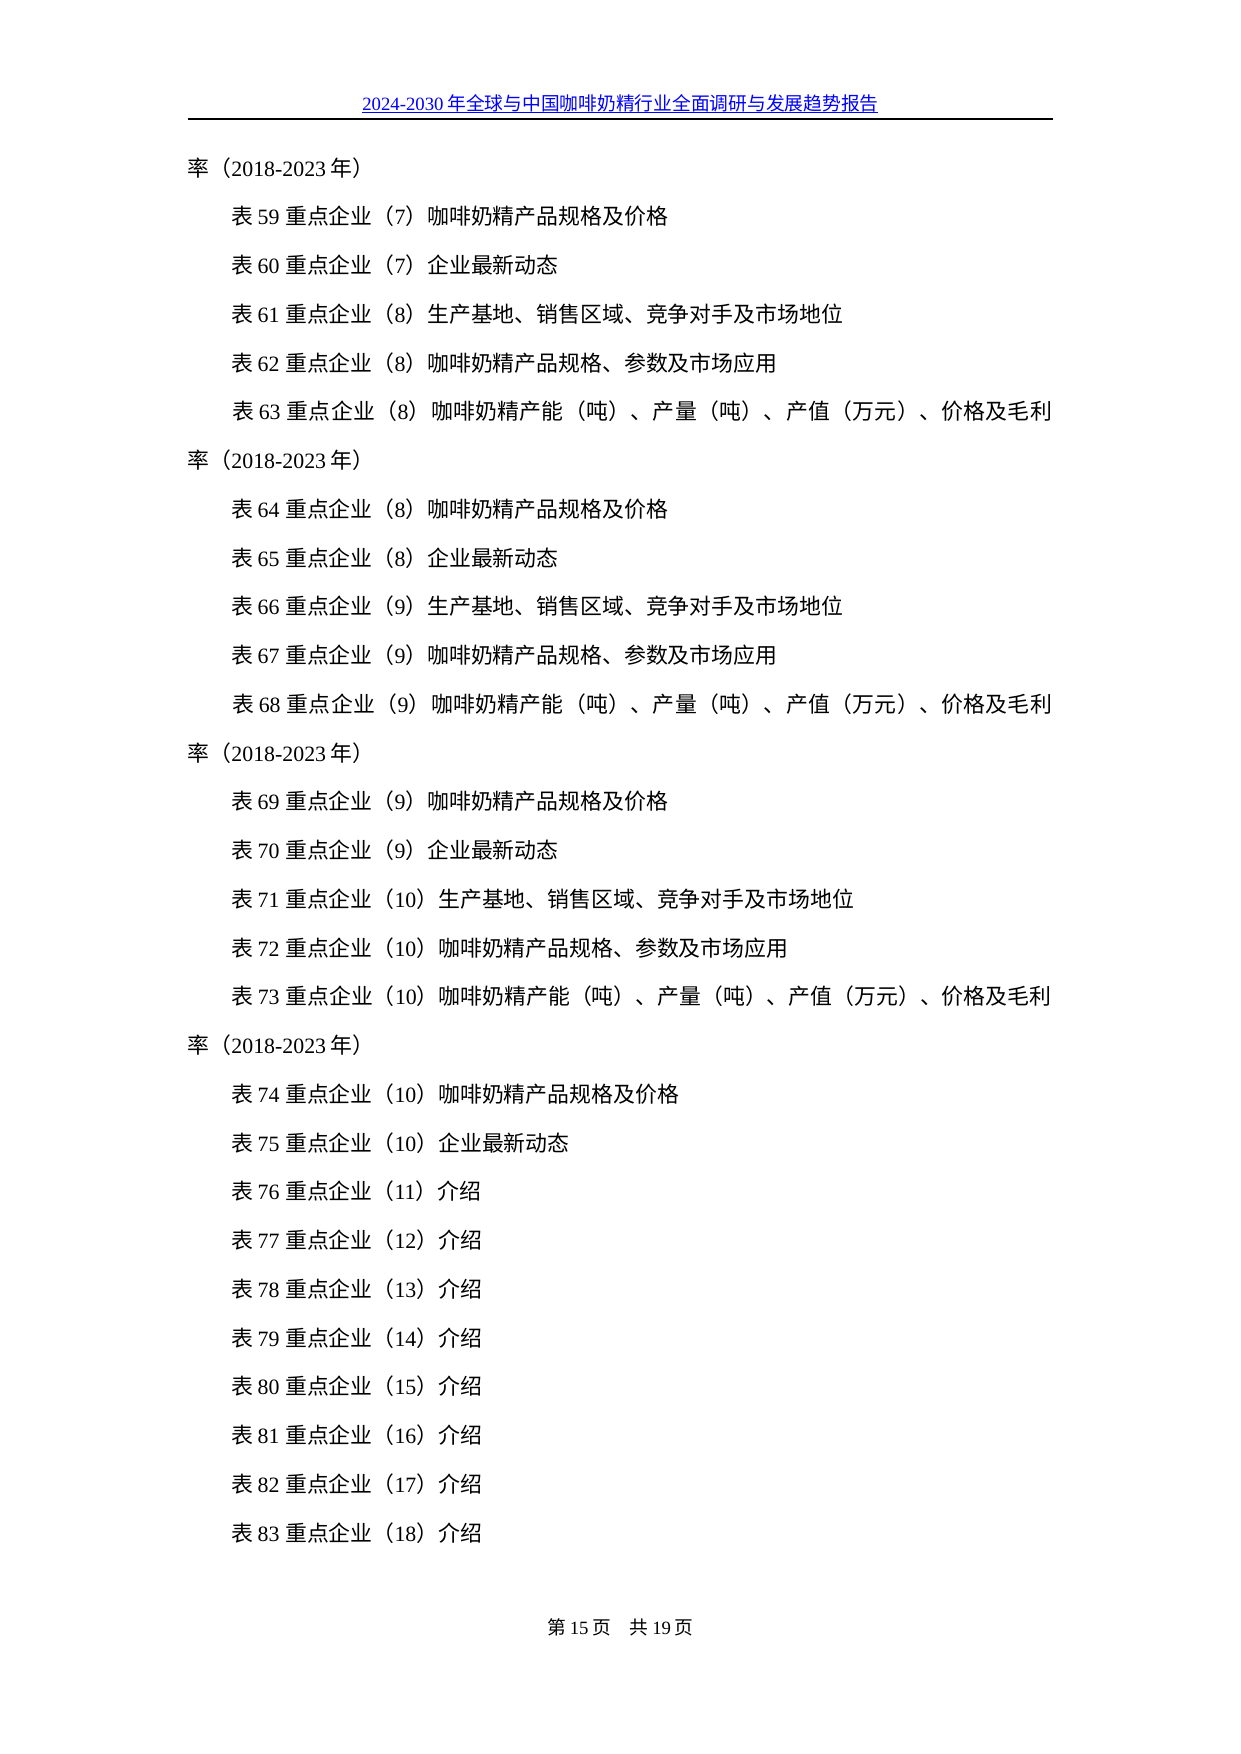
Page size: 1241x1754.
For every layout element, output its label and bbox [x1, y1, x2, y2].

text [187, 150, 1053, 1548]
